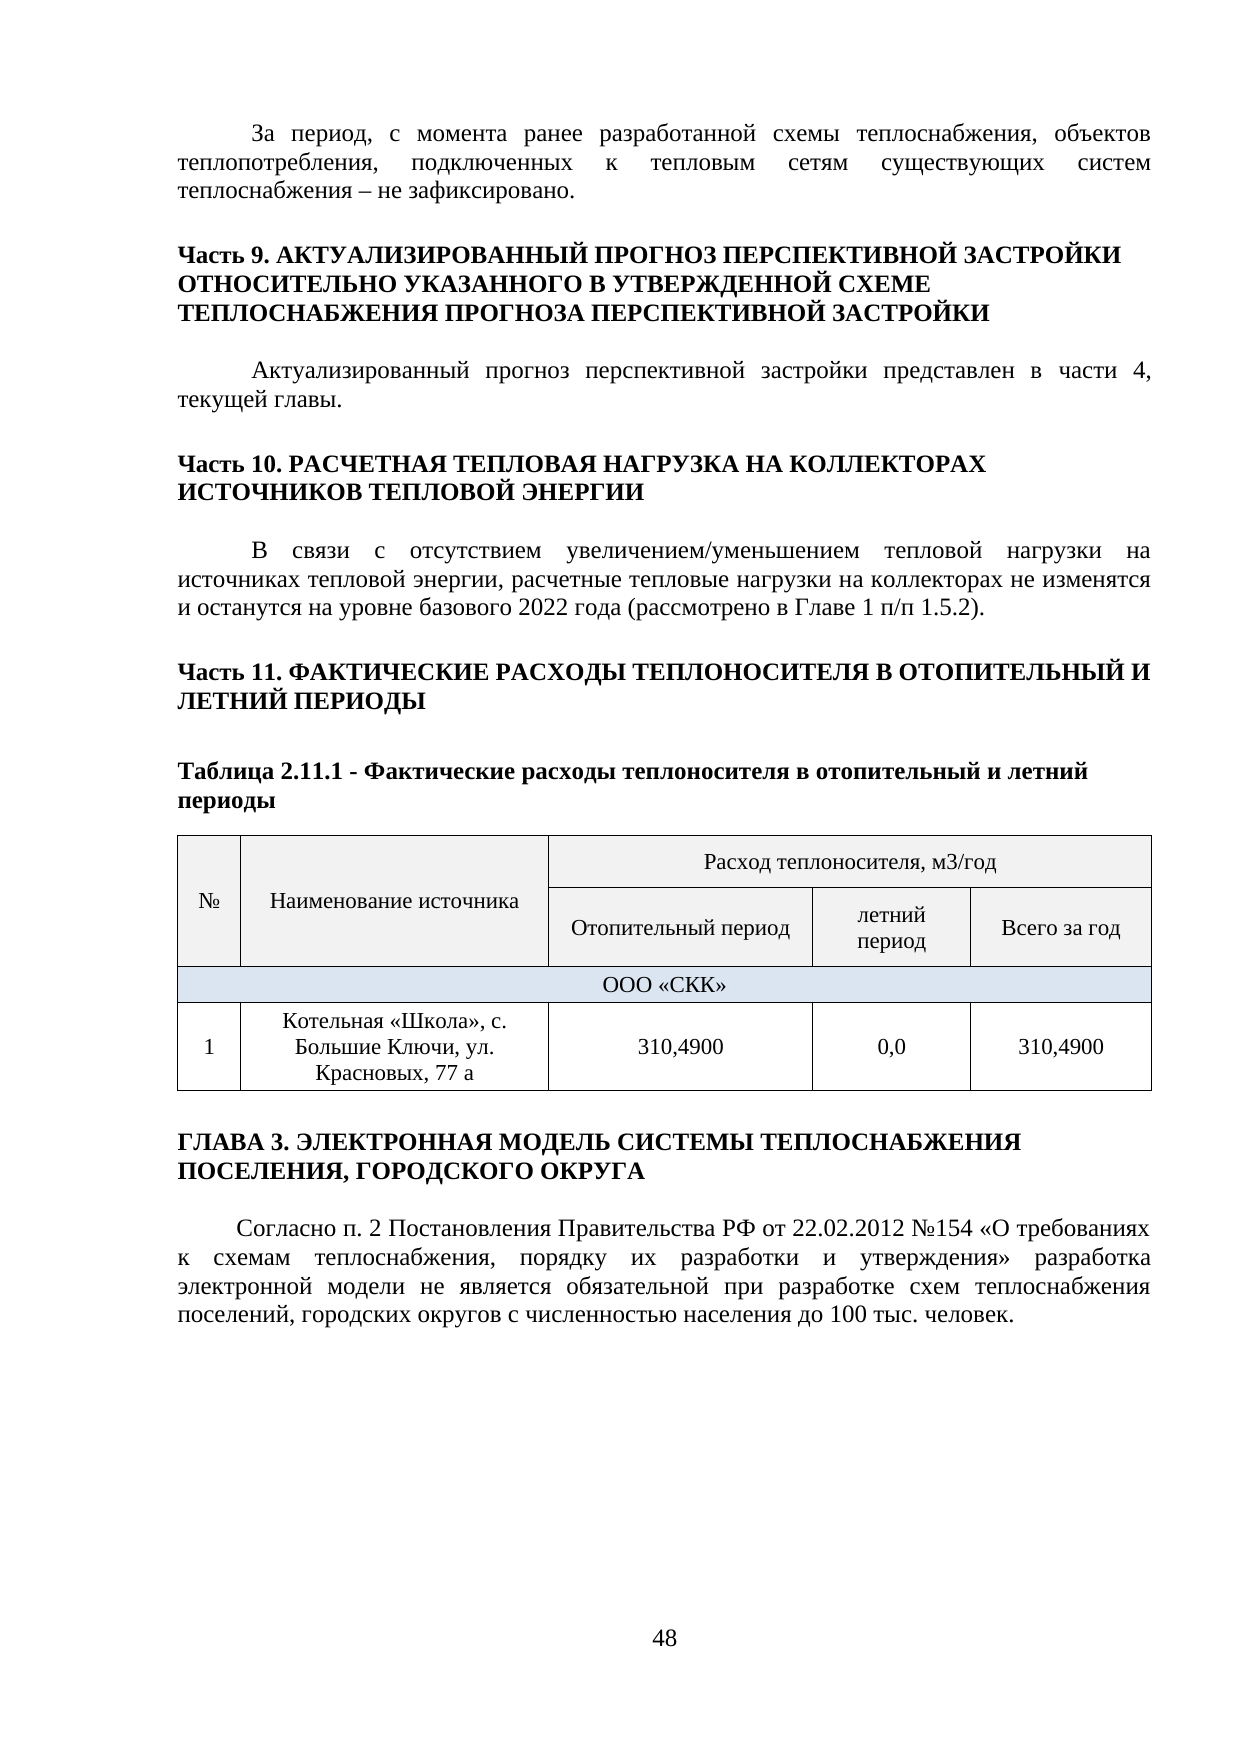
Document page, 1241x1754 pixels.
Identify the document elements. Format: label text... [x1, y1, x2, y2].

table_header № [178, 836, 240, 966]
text Таблица 2.11.1 - Фактические расходы теплоносителя в отопительный и летний периоды [177, 756, 1152, 814]
text В связи с отсутствием увеличением/уменьшением тепловой нагрузки на источниках тепловой энергии, расчетные тепловые нагрузки на коллекторах не изменятся и останутся на уровне базового 2022 года (рассмотрено в Главе 1 п/п 1.5.2). [177, 535, 1152, 621]
table_header Наименование источника [241, 836, 548, 966]
text Актуализированный прогноз перспективной застройки представлен в части 4, текущей главы. [177, 355, 1152, 413]
subtitle Часть 9. АКТУАЛИЗИРОВАННЫЙ ПРОГНОЗ ПЕРСПЕКТИВНОЙ ЗАСТРОЙКИ ОТНОСИТЕЛЬНО УКАЗАННОГО В УТВЕРЖДЕННОЙ СХЕМЕ ТЕПЛОСНАБЖЕНИЯ ПРОГНОЗА ПЕРСПЕКТИВНОЙ ЗАСТРОЙКИ [177, 240, 1152, 327]
table_cell ООО «СКК» [178, 967, 1151, 1002]
table_cell летний период [813, 888, 970, 966]
text Согласно п. 2 Постановления Правительства РФ от 22.02.2012 №154 «О требованиях к схемам теплоснабжения, порядку их разработки и утверждения» разработка электронной модели не является обязательной при разработке схем теплоснабжения поселений, городских округов с численностью населения до 100 тыс. человек. [177, 1213, 1152, 1328]
table_cell 1 [178, 1003, 240, 1090]
table_cell 310,4900 [971, 1003, 1151, 1090]
table_cell Котельная «Школа», с. Большие Ключи, ул. Красновых, 77 а [241, 1003, 548, 1090]
table_cell 0,0 [813, 1003, 970, 1090]
table_header Расход теплоносителя, м3/год [549, 836, 1151, 887]
table_cell Отопительный период [549, 888, 812, 966]
subtitle Часть 11. ФАКТИЧЕСКИЕ РАСХОДЫ ТЕПЛОНОСИТЕЛЯ В ОТОПИТЕЛЬНЫЙ И ЛЕТНИЙ ПЕРИОДЫ [177, 657, 1152, 715]
table_cell 310,4900 [549, 1003, 812, 1090]
table_cell Всего за год [971, 888, 1151, 966]
subtitle Часть 10. РАСЧЕТНАЯ ТЕПЛОВАЯ НАГРУЗКА НА КОЛЛЕКТОРАХ ИСТОЧНИКОВ ТЕПЛОВОЙ ЭНЕРГИИ [177, 449, 1152, 506]
subtitle ГЛАВА 3. ЭЛЕКТРОННАЯ МОДЕЛЬ СИСТЕМЫ ТЕПЛОСНАБЖЕНИЯ ПОСЕЛЕНИЯ, ГОРОДСКОГО ОКРУГА [177, 1127, 1152, 1184]
text За период, с момента ранее разработанной схемы теплоснабжения, объектов теплопотребления, подключенных к тепловым сетям существующих систем теплоснабжения – не зафиксировано. [177, 118, 1152, 204]
